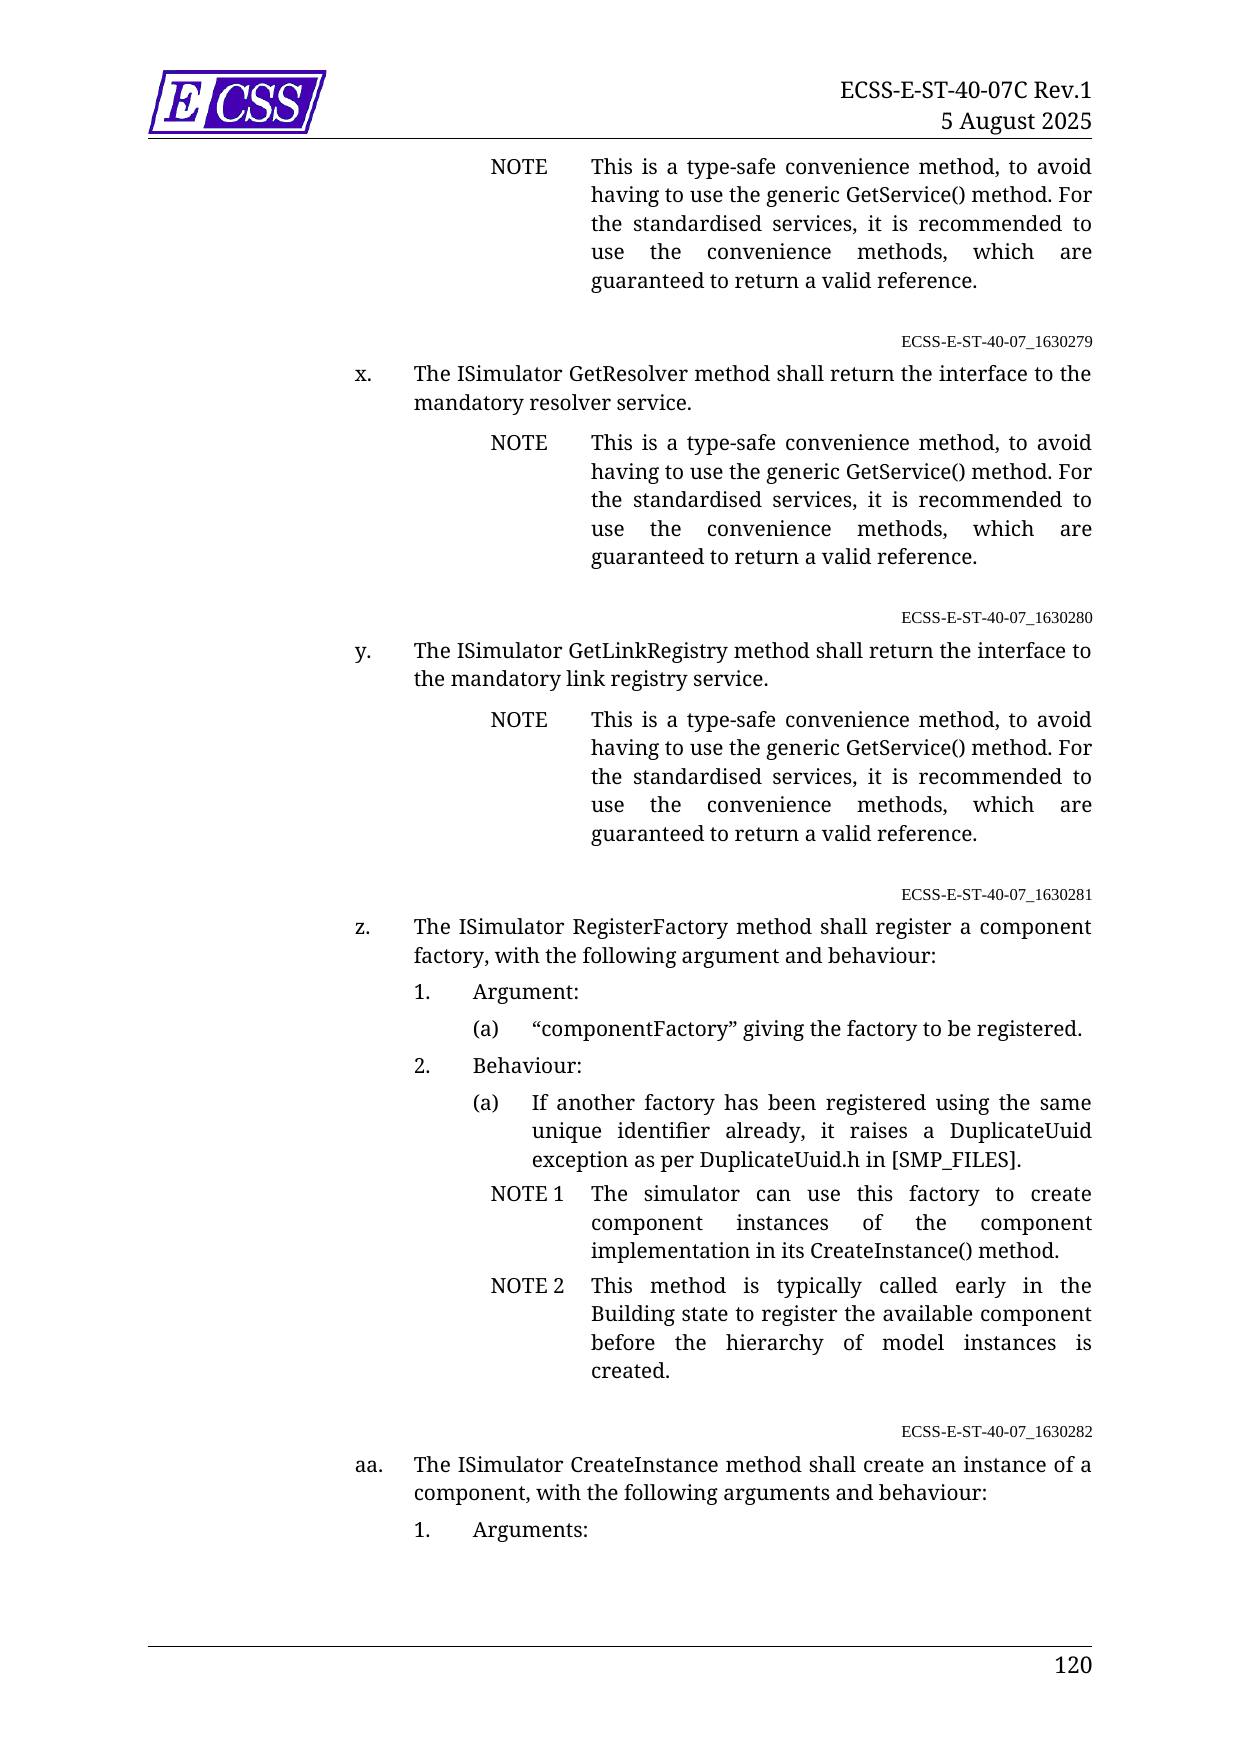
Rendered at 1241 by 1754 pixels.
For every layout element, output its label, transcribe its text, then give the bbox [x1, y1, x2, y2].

text Argument: [413, 977, 1092, 1006]
picture [148, 70, 327, 134]
text 1 The simulator can use this factory to create component instances of the component implementation in its CreateInstance() method. [490, 1179, 1092, 1265]
text Behaviour: [413, 1051, 1092, 1079]
text ECSS-E-ST-40-07_1630279 [148, 332, 1092, 351]
text ECSS-E-ST-40-07_1630280 [148, 608, 1092, 627]
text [490, 152, 1092, 294]
text The ISimulator CreateInstance method shall create an instance of a component, with the following arguments and behaviour: [354, 1450, 1092, 1507]
text The ISimulator GetResolver method shall return the interface to the mandatory resolver service. [354, 359, 1092, 416]
text If another factory has been registered using the same unique identifier already, it raises a DuplicateUuid exception as per DuplicateUuid.h in [SMP_FILES]. [473, 1088, 1092, 1173]
text “componentFactory” giving the factory to be registered. [473, 1014, 1092, 1043]
text ECSS-E-ST-40-07_1630281 [148, 885, 1092, 904]
text The ISimulator GetLinkRegistry method shall return the interface to the mandatory link registry service. [354, 636, 1092, 693]
text The ISimulator RegisterFactory method shall register a component factory, with the following argument and behaviour: [354, 912, 1092, 969]
text Arguments: [413, 1515, 1092, 1543]
text 2 This method is typically called early in the Building state to register the available component before the hierarchy of model instances is created. [490, 1271, 1092, 1385]
text ECSS-E-ST-40-07_1630282 [148, 1422, 1092, 1441]
